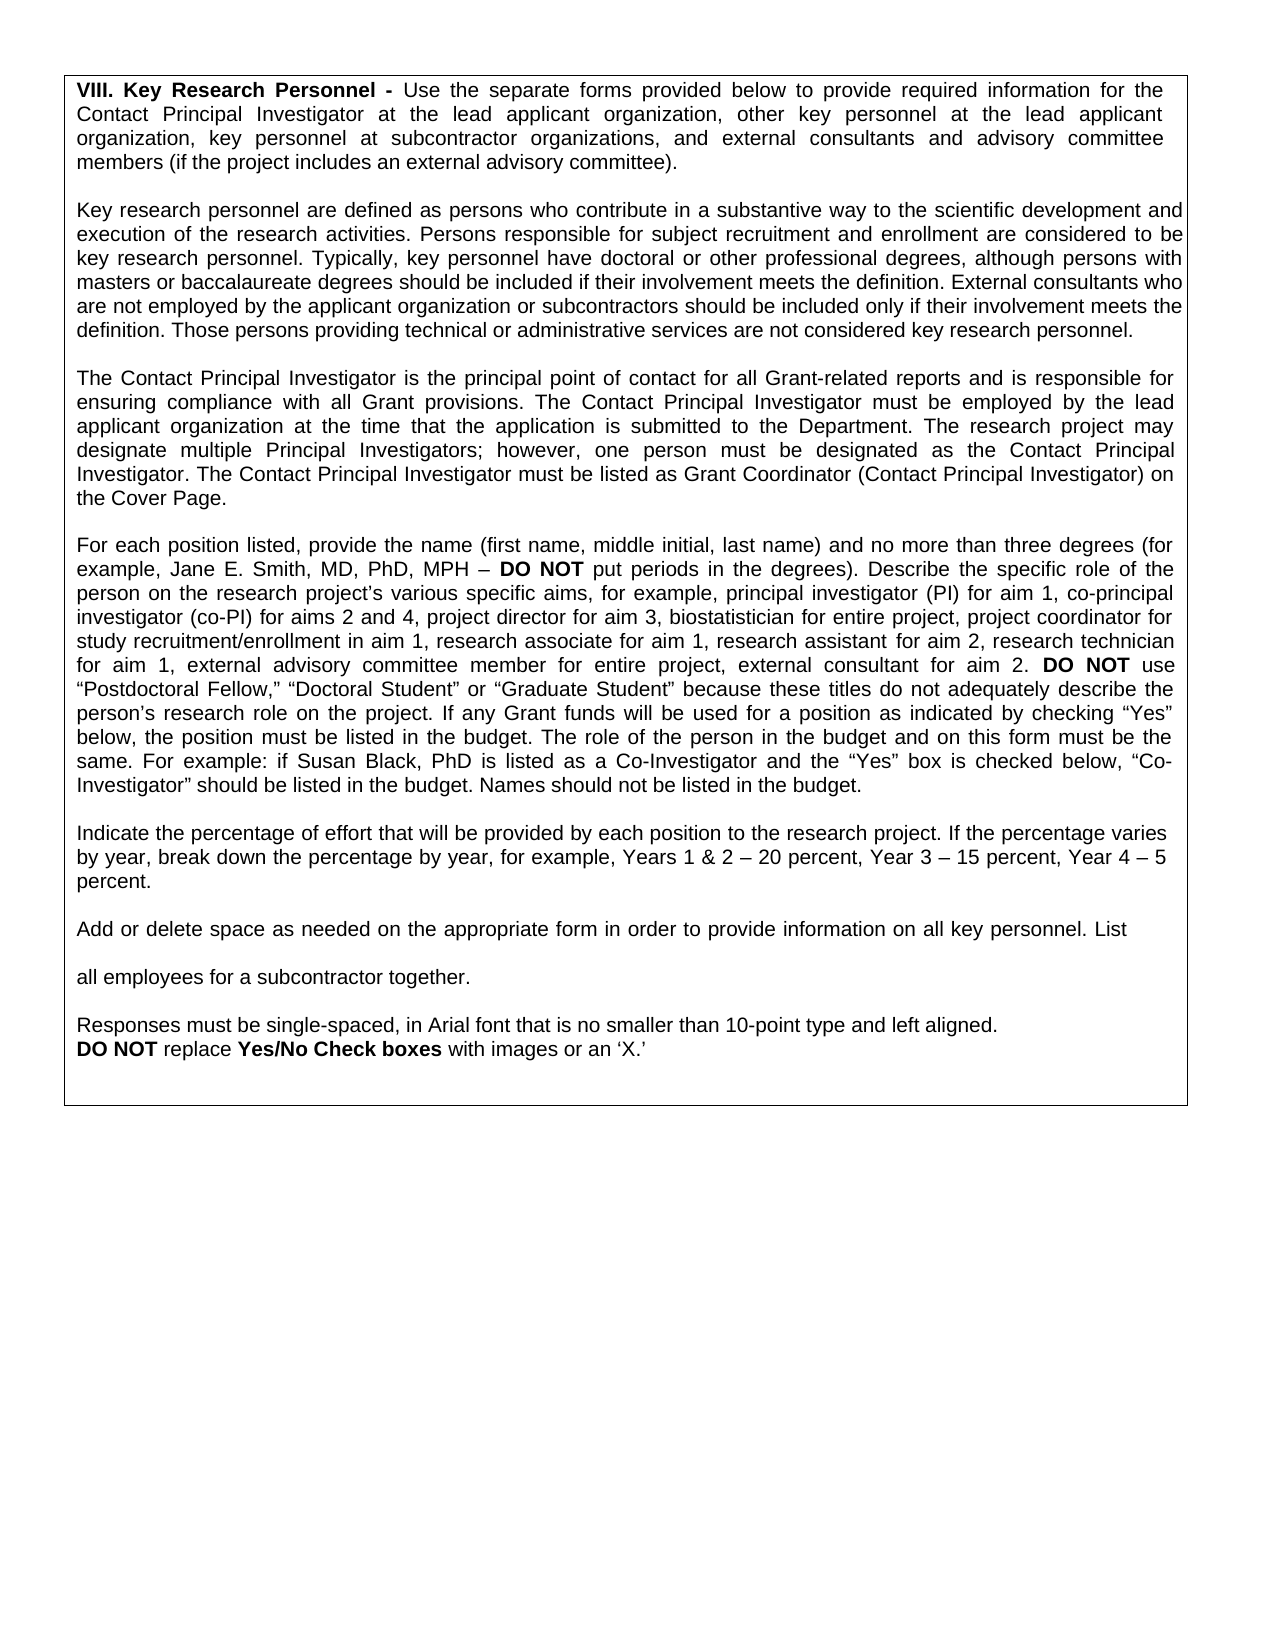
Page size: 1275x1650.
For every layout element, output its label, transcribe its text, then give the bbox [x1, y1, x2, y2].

table_header VIII. Key Research Personnel - Use the separate forms provided below to provide required information for the Contact Principal Investigator at the lead applicant organization, other key personnel at the lead applicant organization, key personnel at subcontractor organizations, and external consultants and advisory committee members (if the project includes an external advisory committee). Key research personnel are defined as persons who contribute in a substantive way to the scientific development and execution of the research activities. Persons responsible for subject recruitment and enrollment are considered to be key research personnel. Typically, key personnel have doctoral or other professional degrees, although persons with masters or baccalaureate degrees should be included if their involvement meets the definition. External consultants who are not employed by the applicant organization or subcontractors should be included only if their involvement meets the definition. Those persons providing technical or administrative services are not considered key research personnel. The Contact Principal Investigator is the principal point of contact for all Grant-related reports and is responsible for ensuring compliance with all Grant provisions. The Contact Principal Investigator must be employed by the lead applicant organization at the time that the application is submitted to the Department. The research project may designate multiple Principal Investigators; however, one person must be designated as the Contact Principal Investigator. The Contact Principal Investigator must be listed as Grant Coordinator (Contact Principal Investigator) on the Cover Page. For each position listed, provide the name (first name, middle initial, last name) and no more than three degrees (for example, Jane E. Smith, MD, PhD, MPH – DO NOT put periods in the degrees). Describe the specific role of the person on the research project’s various specific aims, for example, principal investigator (PI) for aim 1, co-principal investigator (co-PI) for aims 2 and 4, project director for aim 3, biostatistician for entire project, project coordinator for study recruitment/enrollment in aim 1, research associate for aim 1, research assistant for aim 2, research technician for aim 1, external advisory committee member for entire project, external consultant for aim 2. DO NOT use “Postdoctoral Fellow,” “Doctoral Student” or “Graduate Student” because these titles do not adequately describe the person’s research role on the project. If any Grant funds will be used for a position as indicated by checking “Yes” below, the position must be listed in the budget. The role of the person in the budget and on this form must be the same. For example: if Susan Black, PhD is listed as a Co-Investigator and the “Yes” box is checked below, “Co-Investigator” should be listed in the budget. Names should not be listed in the budget. Indicate the percentage of effort that will be provided by each position to the research project. If the percentage varies by year, break down the percentage by year, for example, Years 1 & 2 – 20 percent, Year 3 – 15 percent, Year 4 – 5 percent. Add or delete space as needed on the appropriate form in order to provide information on all key personnel. List all employees for a subcontractor together. Responses must be single-spaced, in Arial font that is no smaller than 10-point type and left aligned. DO NOT replace Yes/No Check boxes with images or an ‘X.’ [65, 76, 1187, 1105]
